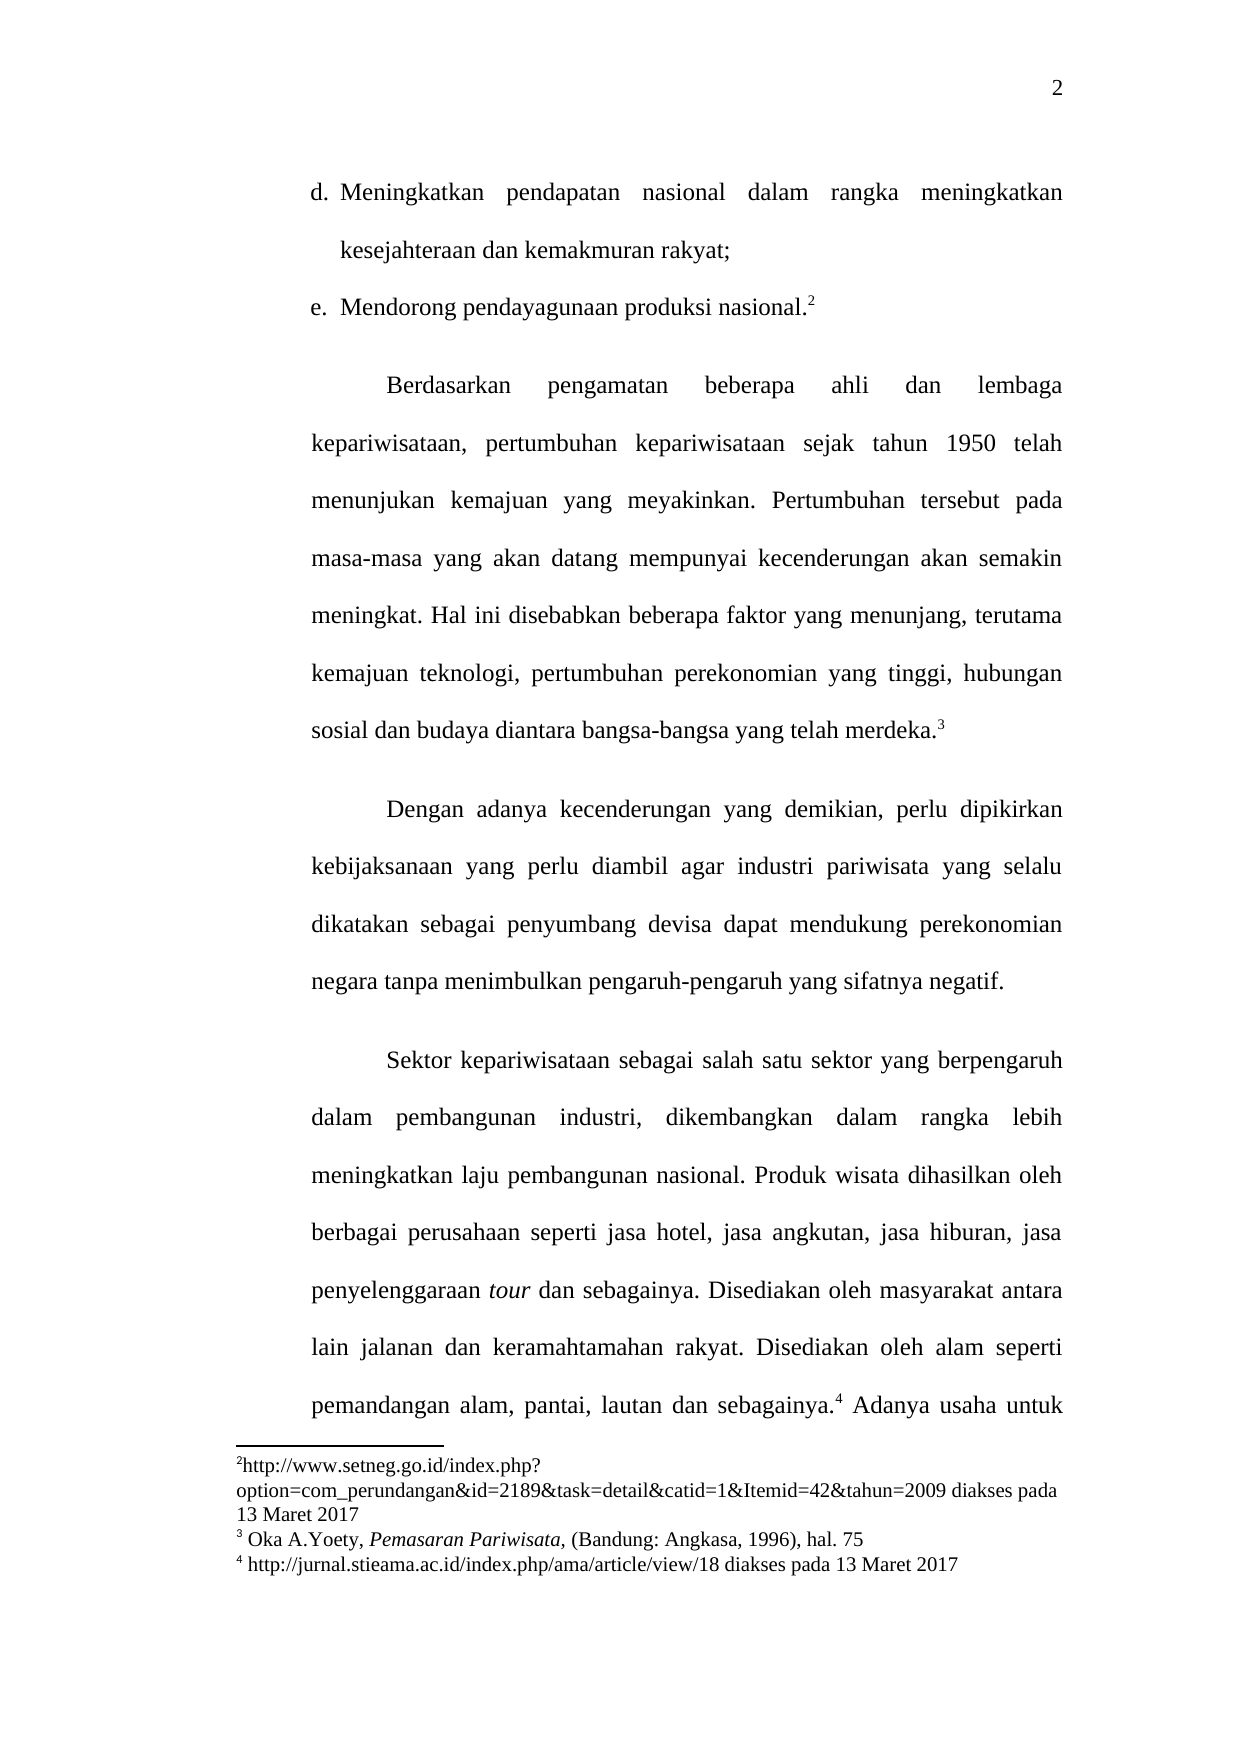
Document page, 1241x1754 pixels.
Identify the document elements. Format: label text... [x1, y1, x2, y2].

list Meningkatkan pendapatan nasional dalam rangka meningkatkan kesejahteraan dan kemakmuran rakyat; [310, 177, 1063, 263]
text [311, 1045, 1063, 1418]
text Berdasarkan pengamatan beberapa ahli dan lembaga kepariwisataan, pertumbuhan kepariwisataan sejak tahun 1950 telah menunjukan kemajuan yang meyakinkan. Pertumbuhan tersebut pada masa-masa yang akan datang mempunyai kecenderungan akan semakin meningkat. Hal ini disebabkan beberapa faktor yang menunjang, terutama kemajuan teknologi, pertumbuhan perekonomian yang tinggi, hubungan sosial dan budaya diantara bangsa-bangsa yang telah merdeka. [311, 371, 1063, 744]
list Mendorong pendayagunaan produksi nasional. [310, 292, 1063, 321]
text Dengan adanya kecenderungan yang demikian, perlu dipikirkan kebijaksanaan yang perlu diambil agar industri pariwisata yang selalu dikatakan sebagai penyumbang devisa dapat mendukung perekonomian negara tanpa menimbulkan pengaruh-pengaruh yang sifatnya negatif. [311, 794, 1063, 995]
